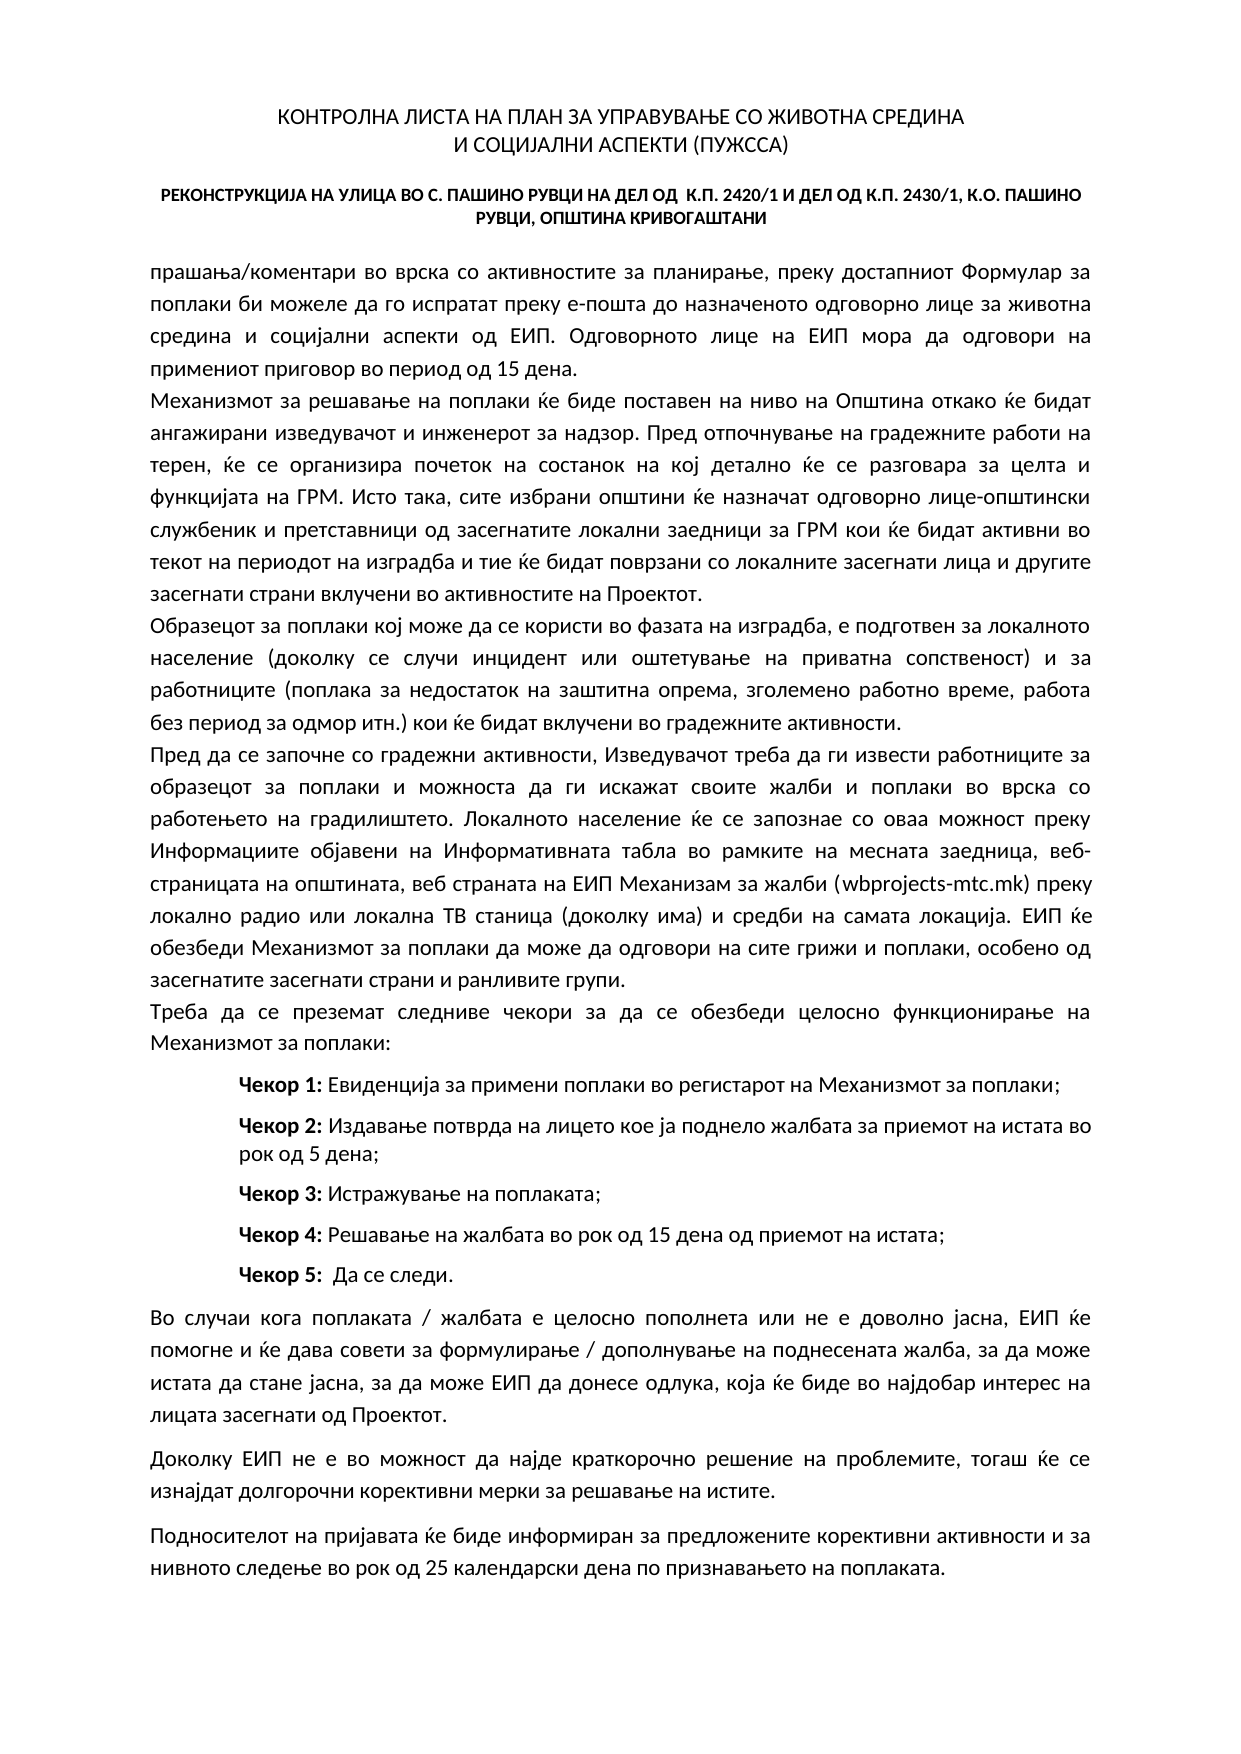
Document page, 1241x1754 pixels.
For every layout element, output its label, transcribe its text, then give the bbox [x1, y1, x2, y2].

text Механизмот за решавање на поплаки ќе биде поставен на ниво на Општина откако ќе бидат ангажирани изведувачот и инженерот за надзор. Пред отпочнување на градежните работи на терен, ќе се организира почеток на состанок на кој детално ќе се разговара за целта и функцијата на ГРМ. Исто така, сите избрани општини ќе назначат одговорно лице-општински службеник и претставници од засегнатите локални заедници за ГРМ кои ќе бидат активни во текот на периодот на изградба и тие ќе бидат поврзани со локалните засегнати лица и другите засегнати страни вклучени во активностите на Проектот. [150, 386, 1093, 607]
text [150, 257, 1093, 382]
text Чекор 1: Евиденција за примени поплаки во регистарот на Механизмот за поплаки; [239, 1070, 1093, 1098]
text Подносителот на пријавата ќе биде информиран за предложените корективни активности и за нивното следење во рок од 25 календарски дена по признавањето на поплаката. [150, 1521, 1093, 1582]
text Чекор 3: Истражување на поплаката; [239, 1179, 1093, 1207]
text Чекор 2: Издавање потврда на лицето кое ја поднело жалбата за приемот на истата во рок од 5 дена; [239, 1111, 1093, 1167]
text Доколку ЕИП не е во можност да најде краткорочно решение на проблемите, тогаш ќе се изнајдат долгорочни корективни мерки за решавање на истите. [150, 1444, 1093, 1505]
text Чекор 5: Да се следи. [239, 1261, 1093, 1288]
text Пред да се започне со градежни активности, Изведувачот треба да ги извести работниците за образецот за поплаки и можноста да ги искажат своите жалби и поплаки во врска со работењето на градилиштето. Локалното население ќе се запознае со оваа можност преку Информациите објавени на Информативната табла во рамките на месната заедница, веб-страницата на општината, веб страната на ЕИП Механизам за жалби (wbprojects-mtc.mk) преку локално радио или локална ТВ станица (доколку има) и средби на самата локација. ЕИП ќе обезбеди Механизмот за поплаки да може да одговори на сите грижи и поплаки, особено од засегнатите засегнати страни и ранливите групи. [150, 740, 1093, 993]
text Треба да се преземат следниве чекори за да се обезбеди целосно функционирање на Механизмот за поплаки: [150, 997, 1093, 1056]
text Чекор 4: Решавање на жалбата во рок од 15 дена од приемот на истата; [239, 1220, 1093, 1248]
text Образецот за поплаки кој може да се користи во фазата на изградба, е подготвен за локалното население (доколку се случи инцидент или оштетување на приватна сопственост) и за работниците (поплака за недостаток на заштитна опрема, зголемено работно време, работа без период за одмор итн.) кои ќе бидат вклучени во градежните активности. [150, 611, 1093, 736]
text Во случаи кога поплаката / жалбата е целосно пополнета или не е доволно јасна, ЕИП ќе помогне и ќе дава совети за формулирање / дополнување на поднесената жалба, за да може истата да стане јасна, за да може ЕИП да донесе одлука, која ќе биде во најдобар интерес на лицата засегнати од Проектот. [150, 1303, 1093, 1428]
